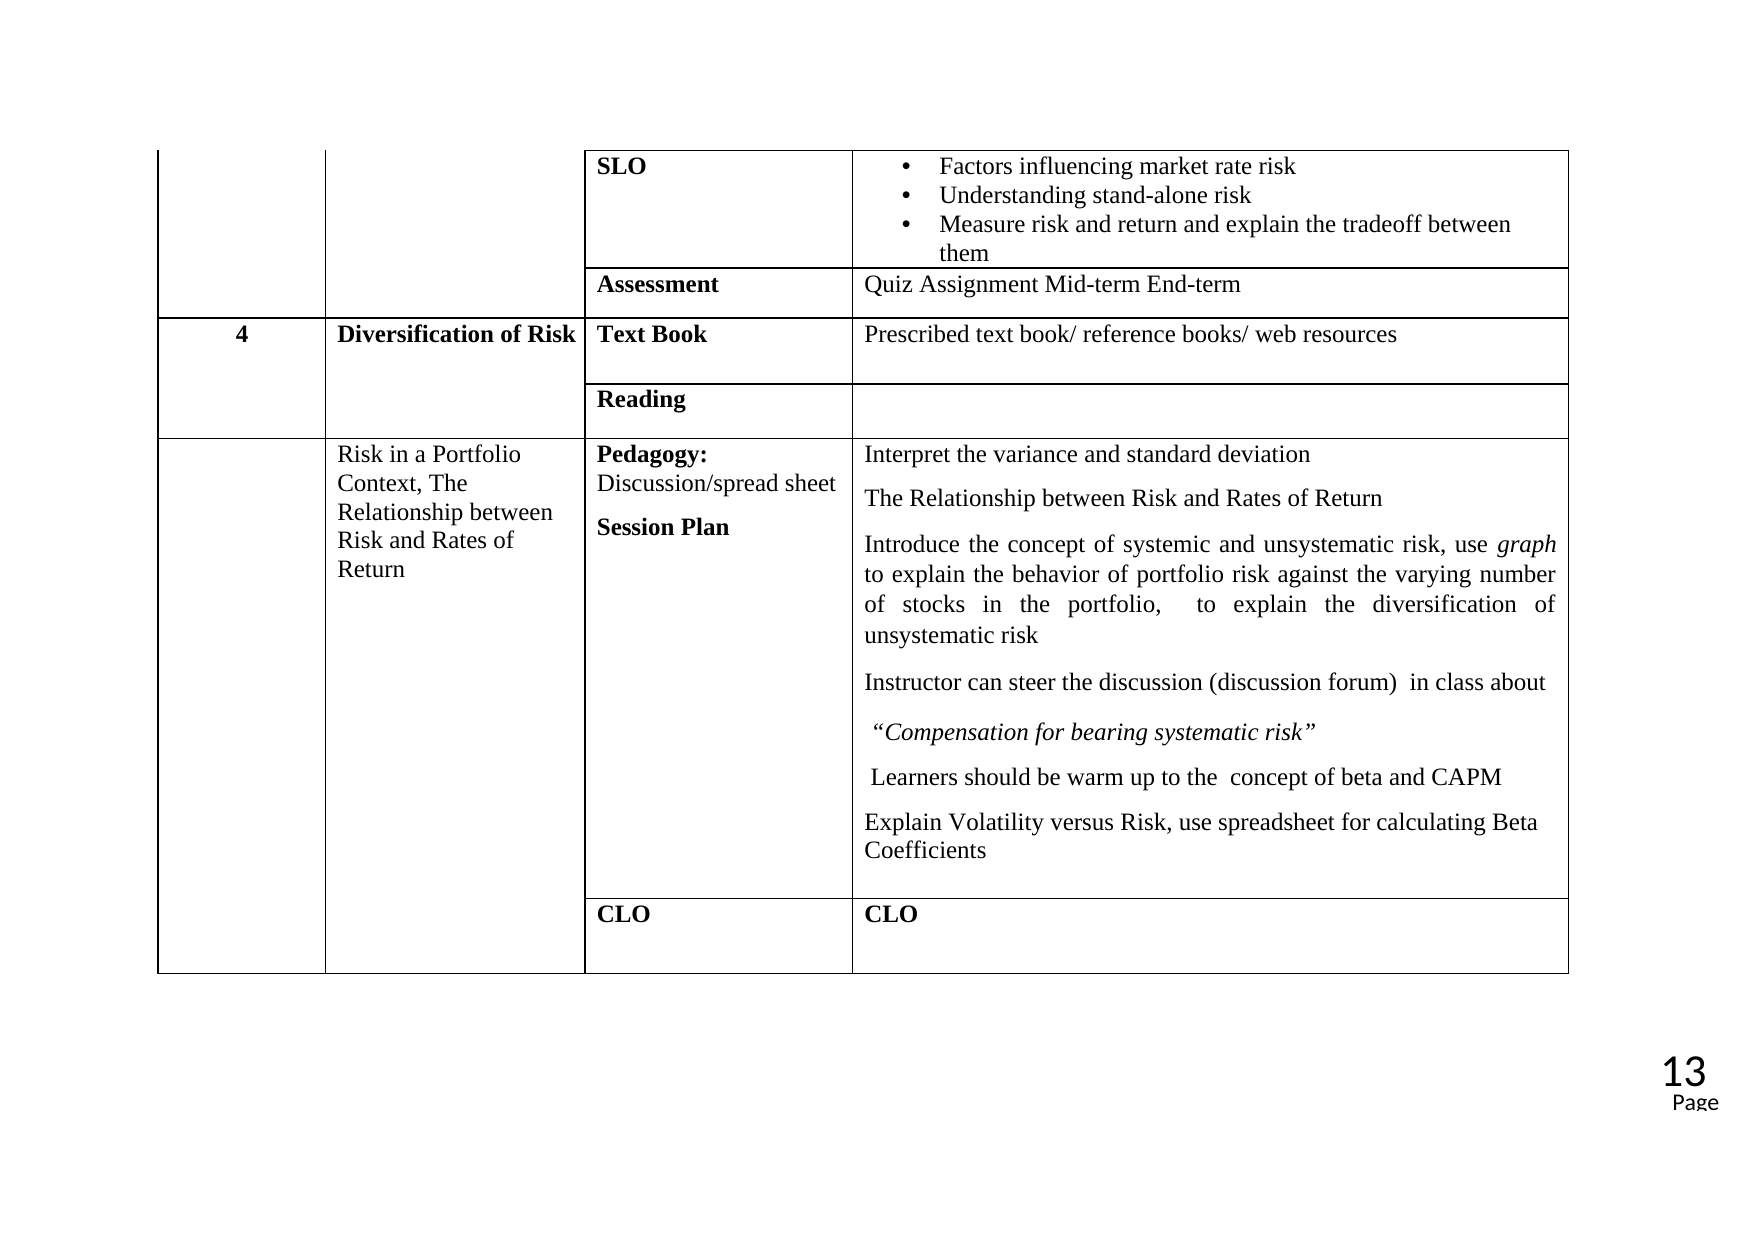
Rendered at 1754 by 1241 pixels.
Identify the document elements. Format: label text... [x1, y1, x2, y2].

table_cell Pedagogy: Discussion/spread sheet Session Plan [586, 439, 852, 897]
table_cell Prescribed text book/ reference books/ web resources [853, 319, 1568, 383]
table_cell [853, 385, 1568, 438]
table_cell CLO [853, 899, 1568, 973]
table_cell [159, 439, 325, 973]
table_cell Assessment [586, 269, 852, 317]
table_cell Risk in a Portfolio Context, The Relationship between Risk and Rates of Return [326, 439, 584, 973]
table_cell Diversification of Risk [326, 319, 584, 438]
table_cell Factors influencing market rate risk Understanding stand-alone risk Measure risk and return and explain the tradeoff between them [853, 151, 1568, 267]
table_cell Interpret the variance and standard deviation The Relationship between Risk and Rates of Return Introduce the concept of systemic and unsystematic risk, use graph to explain the behavior of portfolio risk against the varying number of stocks in the portfolio, to explain the diversification of unsystematic risk Instructor can steer the discussion (discussion forum) in class about “Compensation for bearing systematic risk” Learners should be warm up to the concept of beta and CAPM Explain Volatility versus Risk, use spreadsheet for calculating Beta Coefficients [853, 439, 1568, 897]
table_cell Text Book [586, 319, 852, 383]
table_cell Reading [586, 385, 852, 438]
table_cell SLO [586, 151, 852, 267]
table_cell 4 [159, 319, 325, 438]
table_cell CLO [586, 899, 852, 973]
table_cell Quiz Assignment Mid-term End-term [853, 269, 1568, 317]
